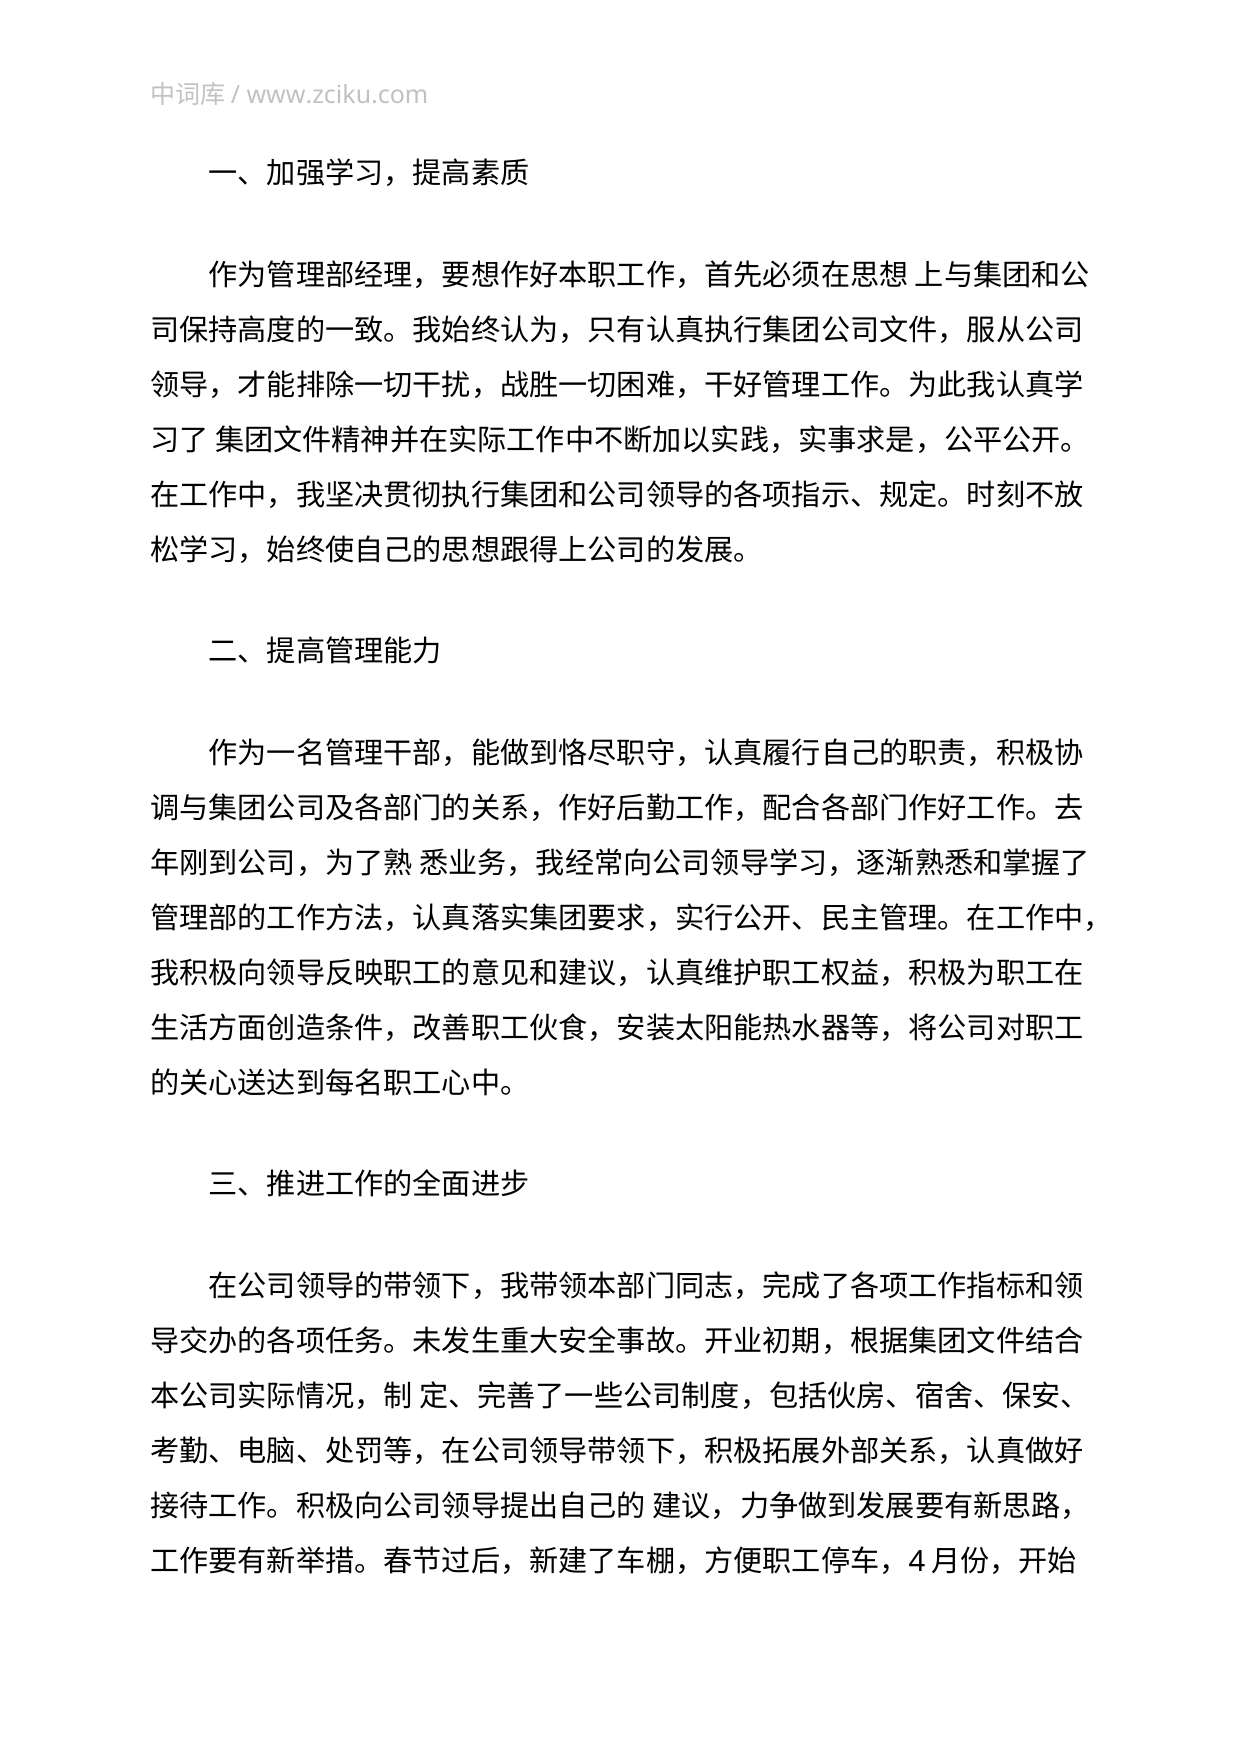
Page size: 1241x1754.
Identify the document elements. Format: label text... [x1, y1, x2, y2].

text 一、加强学习，提高素质 [150, 150, 1090, 192]
text 作为管理部经理，要想作好本职工作，首先必须在思想 上与集团和公司保持高度的一致。我始终认为，只有认真执行集团公司文件，服从公司领导，才能排除一切干扰，战胜一切困难，干好管理工作。为此我认真学习了 集团文件精神并在实际工作中不断加以实践，实事求是，公平公开。 在工作中，我坚决贯彻执行集团和公司领导的各项指示、规定。时刻不放松学习，始终使自己的思想跟得上公司的发展。 [150, 252, 1090, 568]
text 三、推进工作的全面进步 [150, 1161, 1090, 1203]
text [150, 1263, 1090, 1579]
text 二、提高管理能力 [150, 628, 1090, 670]
text 作为一名管理干部，能做到恪尽职守，认真履行自己的职责，积极协调与集团公司及各部门的关系，作好后勤工作，配合各部门作好工作。去年刚到公司，为了熟 悉业务，我经常向公司领导学习，逐渐熟悉和掌握了管理部的工作方法，认真落实集团要求，实行公开、民主管理。在工作中，我积极向领导反映职工的意见和建议，认真维护职工权益，积极为职工在生活方面创造条件，改善职工伙食，安装太阳能热水器等，将公司对职工的关心送达到每名职工心中。 [150, 730, 1090, 1101]
